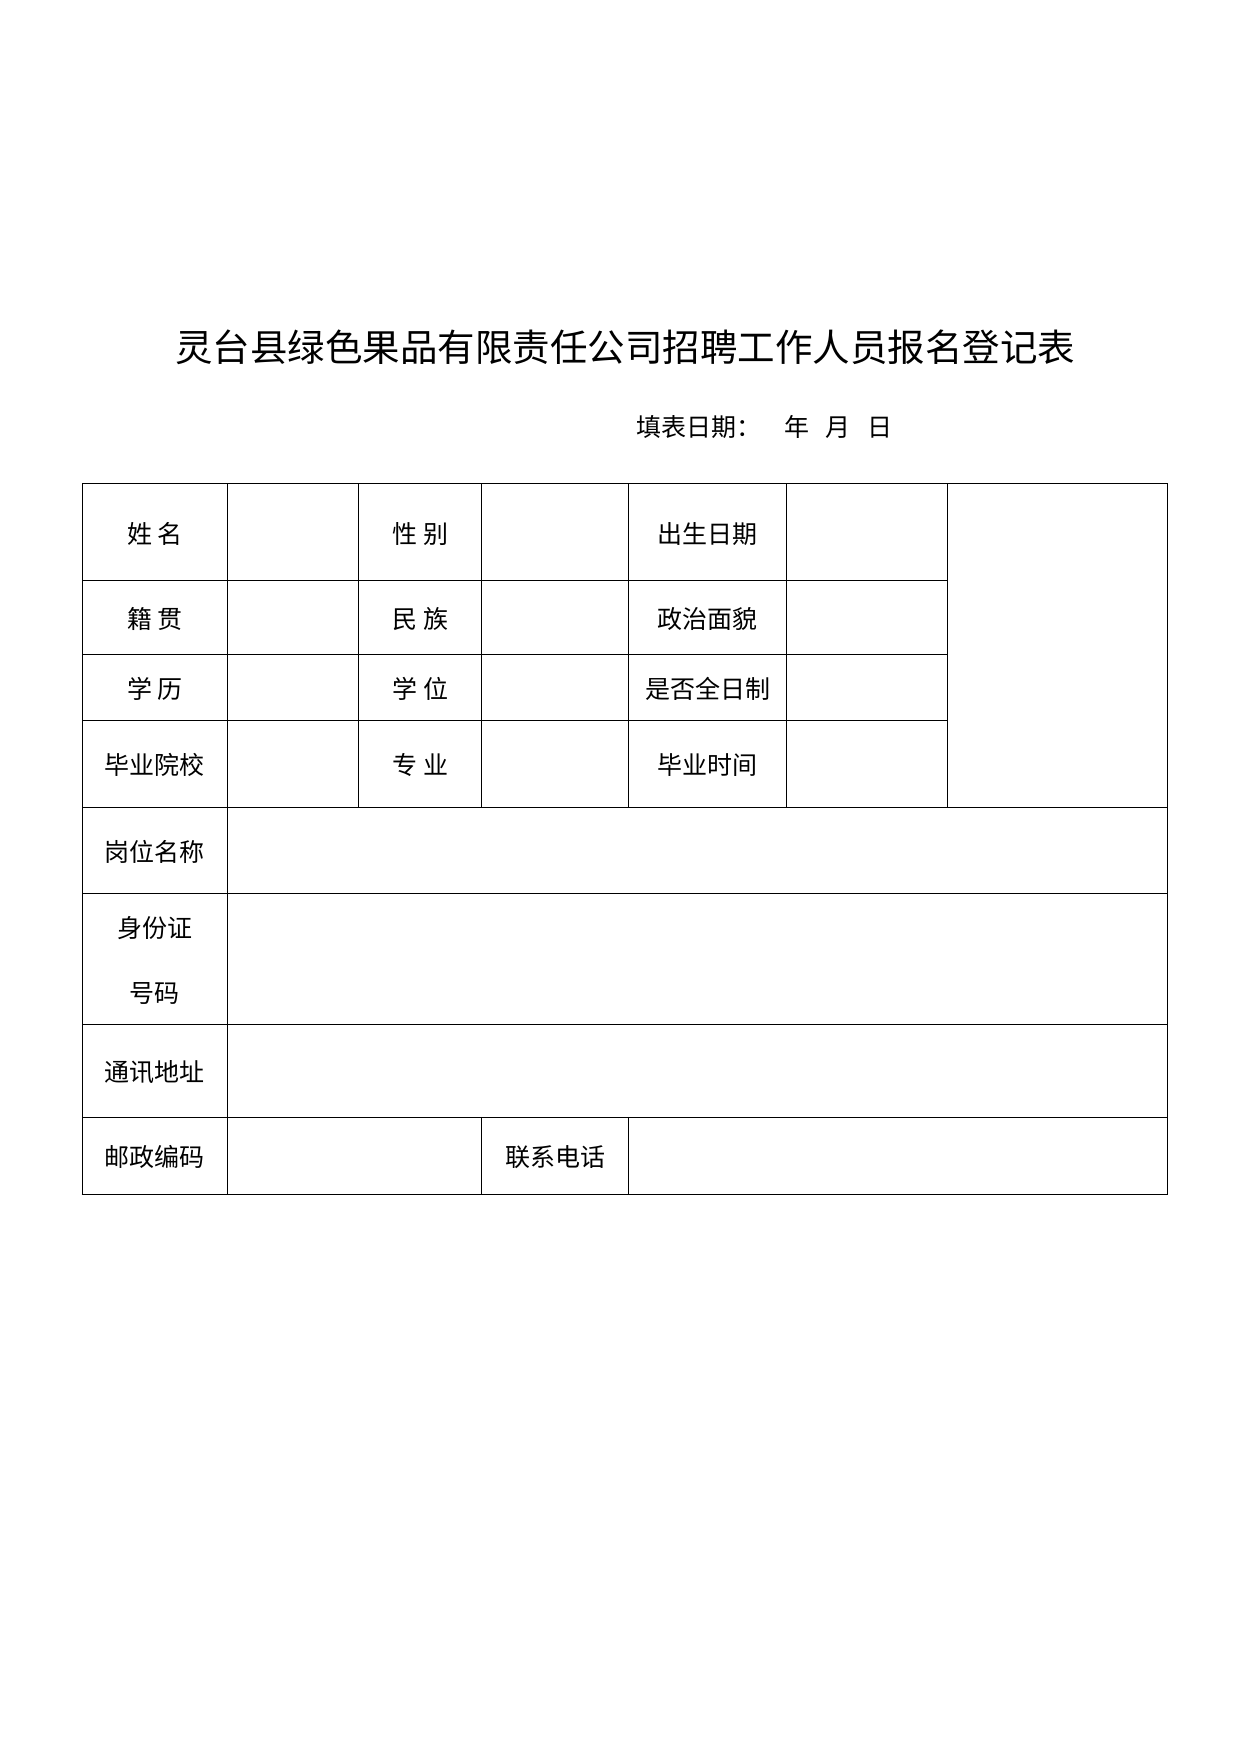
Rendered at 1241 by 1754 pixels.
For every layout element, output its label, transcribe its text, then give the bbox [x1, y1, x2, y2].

table_header 灵台县绿色果品有限责任公司招聘工作人员报名登记表 [82, 298, 1168, 393]
table_cell 姓 名 [83, 484, 227, 580]
table_cell 政治面貌 [629, 581, 786, 654]
table_cell 学 历 [83, 655, 227, 720]
table_cell [629, 1118, 1167, 1194]
table_cell [228, 655, 358, 720]
table_cell [228, 808, 1167, 893]
table_cell [228, 721, 358, 807]
table_cell 学 位 [359, 655, 481, 720]
table_cell 性 别 [359, 484, 481, 580]
table_cell 毕业院校 [83, 721, 227, 807]
table_cell 联系电话 [482, 1118, 628, 1194]
table_cell [482, 484, 628, 580]
table_cell [228, 1118, 481, 1194]
table_cell [228, 581, 358, 654]
table_cell 籍 贯 [83, 581, 227, 654]
table_cell [948, 484, 1167, 807]
table_cell [228, 894, 1167, 1024]
table_cell 民 族 [359, 581, 481, 654]
table_cell [228, 484, 358, 580]
table_cell 身份证 号码 [83, 894, 227, 1024]
table_cell 专 业 [359, 721, 481, 807]
table_cell 通讯地址 [83, 1025, 227, 1117]
table_cell 邮政编码 [83, 1118, 227, 1194]
table_cell [228, 1025, 1167, 1117]
table_cell [787, 581, 947, 654]
table_cell 毕业时间 [629, 721, 786, 807]
table_cell 出生日期 [629, 484, 786, 580]
table_cell [787, 484, 947, 580]
table_cell 是否全日制 [629, 655, 786, 720]
table_cell [787, 721, 947, 807]
table_cell [482, 721, 628, 807]
table_cell [482, 655, 628, 720]
table_cell 岗位名称 [83, 808, 227, 893]
table_cell [482, 581, 628, 654]
table_cell [787, 655, 947, 720]
table_cell 填表日期： 年 月 日 [82, 393, 1168, 483]
